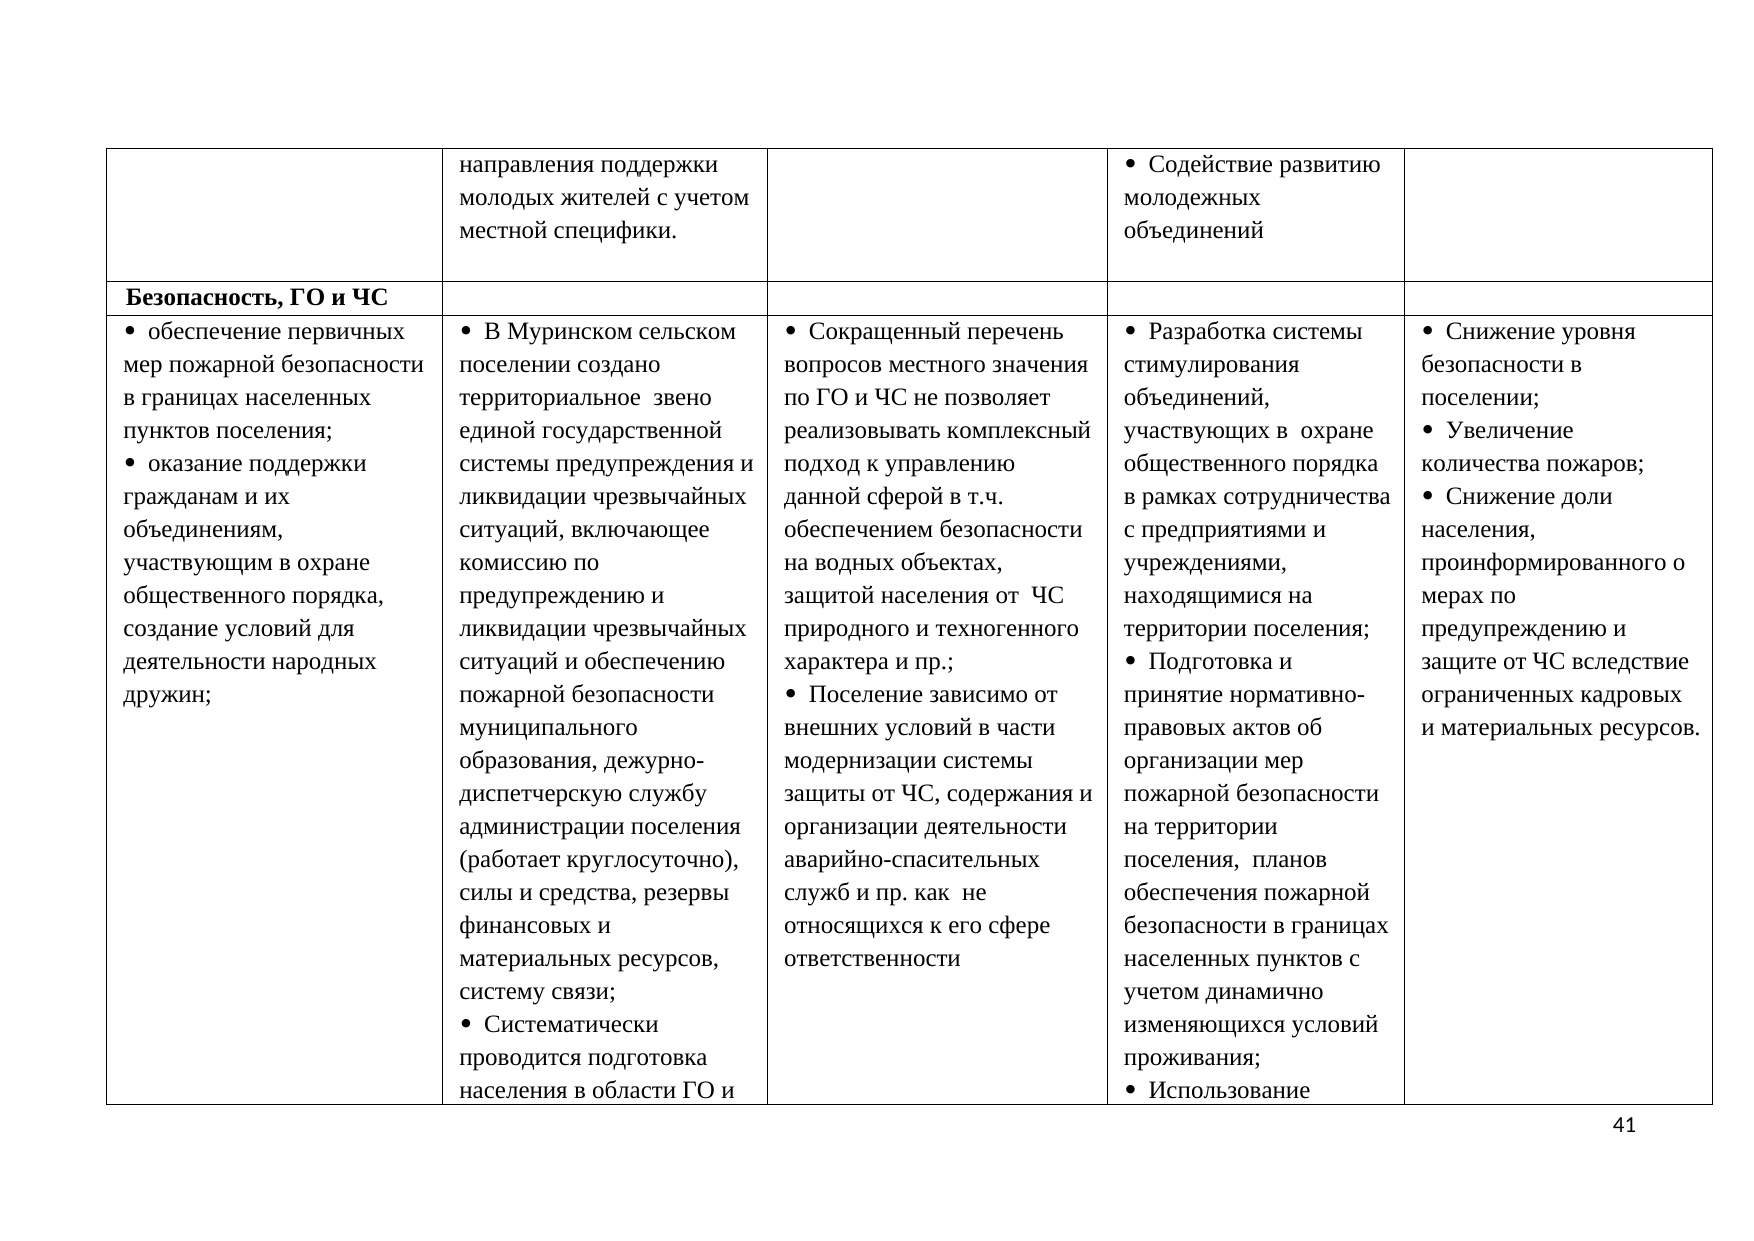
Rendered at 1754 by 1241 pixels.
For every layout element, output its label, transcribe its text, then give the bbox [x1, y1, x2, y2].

table_cell [768, 282, 1107, 315]
table_cell [1108, 282, 1404, 315]
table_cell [443, 316, 767, 1104]
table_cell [1405, 316, 1712, 1104]
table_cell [768, 149, 1107, 281]
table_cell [1405, 149, 1712, 281]
table_cell [1405, 282, 1712, 315]
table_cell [107, 316, 442, 1104]
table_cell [768, 316, 1107, 1104]
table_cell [107, 149, 442, 281]
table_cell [1108, 316, 1404, 1104]
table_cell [1108, 149, 1404, 281]
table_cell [443, 149, 767, 281]
table_cell [443, 282, 767, 315]
table_cell Безопасность, ГО и ЧС [107, 282, 442, 315]
